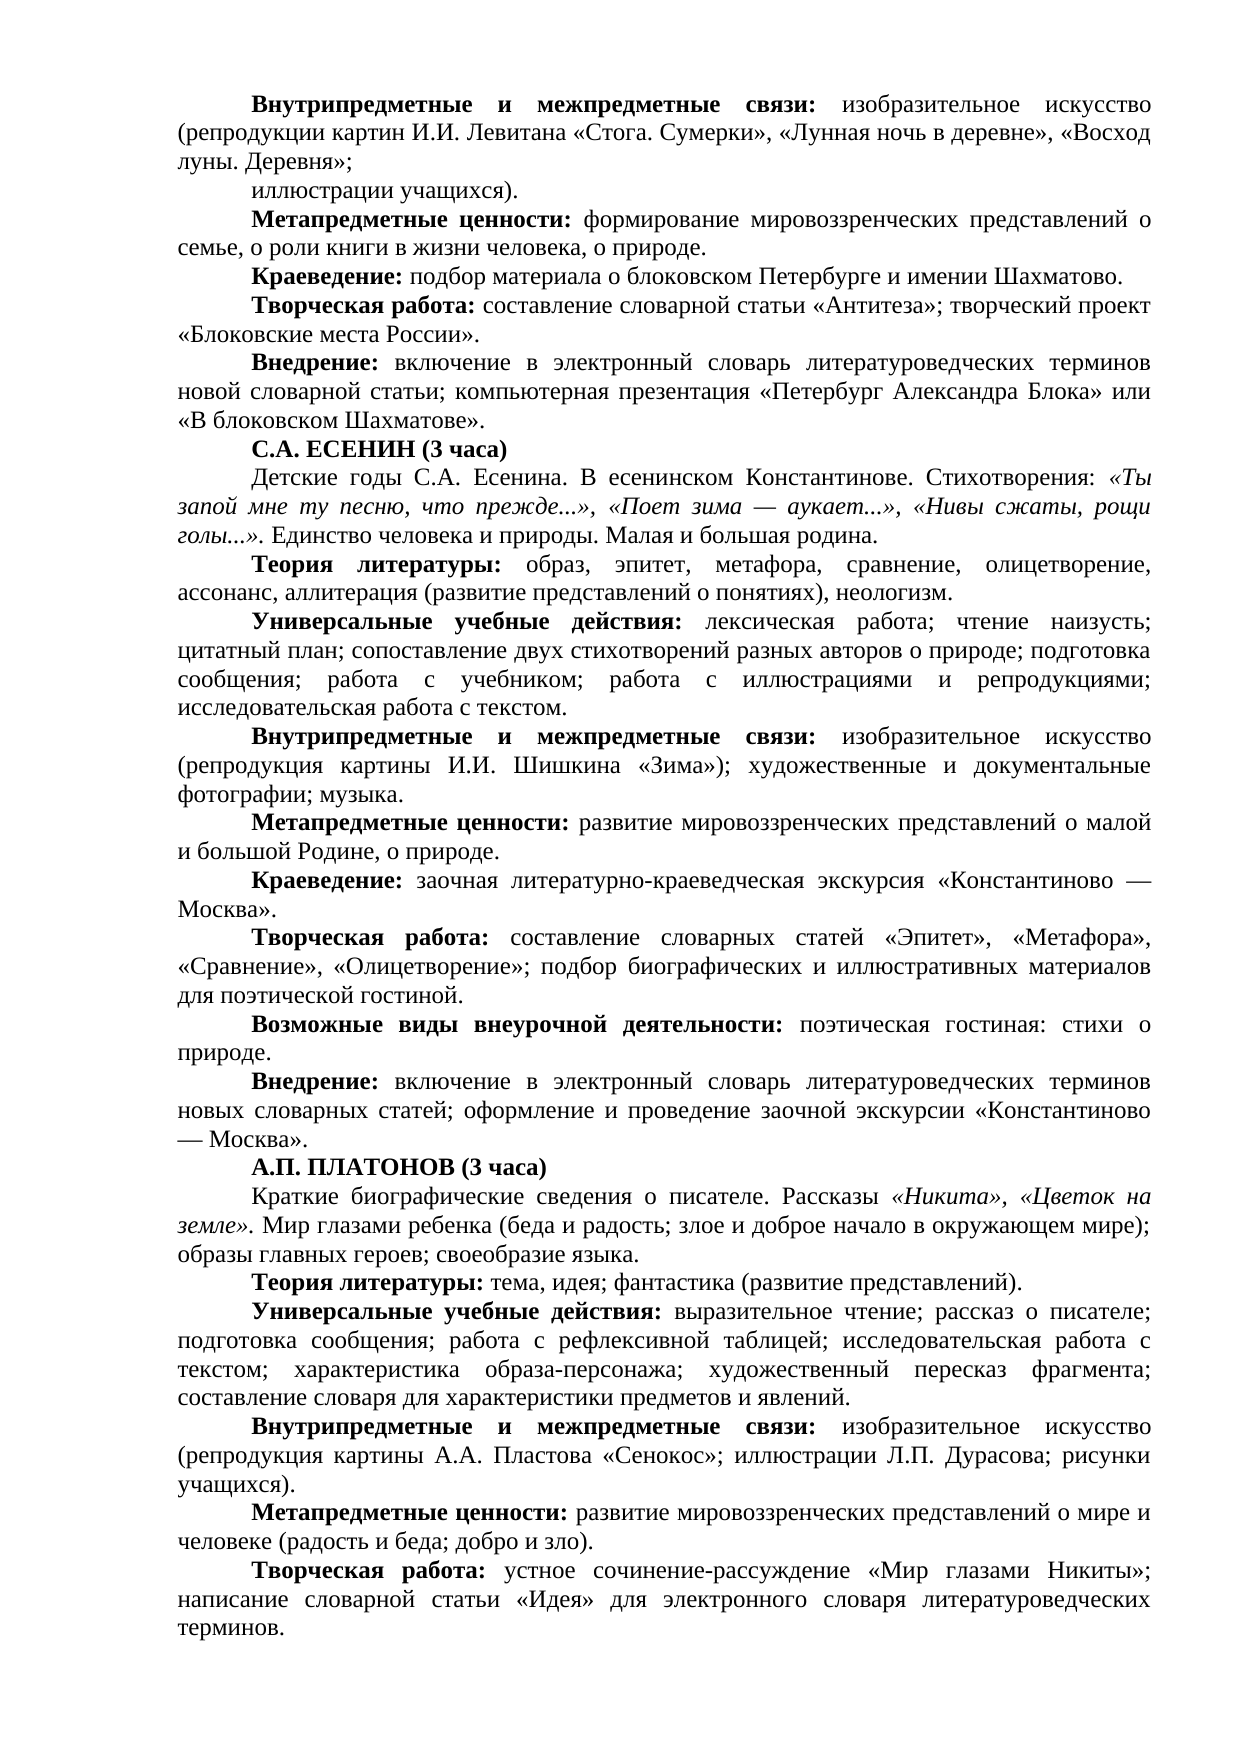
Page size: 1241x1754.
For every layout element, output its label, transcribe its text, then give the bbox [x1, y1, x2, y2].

text Творческая работа: составление словарных статей «Эпитет», «Метафора», «Сравнение», «Олицетворение»; подбор биографических и иллюстративных материалов для поэтической гостиной. [177, 922, 1152, 1009]
text Универсальные учебные действия: выразительное чтение; рассказ о писателе; подготовка сообщения; работа с рефлексивной таблицей; исследовательская работа с текстом; характеристика образа-персонажа; художественный пересказ фрагмента; составление словаря для характеристики предметов и явлений. [177, 1296, 1152, 1411]
text Творческая работа: устное сочинение-рассуждение «Мир глазами Никиты»; написание словарной статьи «Идея» для электронного словаря литературоведческих терминов. [177, 1555, 1152, 1641]
text Внедрение: включение в электронный словарь литературоведческих терминов новой словарной статьи; компьютерная презентация «Петербург Александра Блока» или «В блоковском Шахматове». [177, 347, 1152, 434]
text Краткие биографические сведения о писателе. Рассказы «Никита», «Цветок на земле». Мир глазами ребенка (беда и радость; злое и доброе начало в окружающем мире); образы главных героев; своеобразие языка. [177, 1181, 1152, 1267]
text Внутрипредметные и межпредметные связи: изобразительное искусство (репродукция картины А.А. Пластова «Сенокос»; иллюстрации Л.П. Дурасова; рисунки учащихся). [177, 1411, 1152, 1497]
text Метапредметные ценности: развитие мировоззренческих представлений о малой и большой Родине, о природе. [177, 807, 1152, 865]
text Внутрипредметные и межпредметные связи: изобразительное искусство (репродукция картины И.И. Шишкина «Зима»); художественные и документальные фотографии; музыка. [177, 721, 1152, 807]
text Внутрипредметные и межпредметные связи: изобразительное искусство (репродукции картин И.И. Левитана «Стога. Сумерки», «Лунная ночь в деревне», «Восход луны. Деревня»; [177, 89, 1152, 175]
text Универсальные учебные действия: лексическая работа; чтение наизусть; цитатный план; сопоставление двух стихотворений разных авторов о природе; подготовка сообщения; работа с учебником; работа с иллюстрациями и репродукциями; исследовательская работа с текстом. [177, 606, 1152, 721]
text иллюстрации учащихся). [177, 175, 1152, 204]
text А.П. ПЛАТОНОВ (3 часа) [177, 1152, 1152, 1181]
text Теория литературы: тема, идея; фантастика (развитие представлений). [177, 1267, 1152, 1296]
text Творческая работа: составление словарной статьи «Антитеза»; творческий проект «Блоковские места России». [177, 290, 1152, 347]
text Внедрение: включение в электронный словарь литературоведческих терминов новых словарных статей; оформление и проведение заочной экскурсии «Константиново — Москва». [177, 1066, 1152, 1152]
text С.А. ЕСЕНИН (3 часа) [177, 434, 1152, 462]
text Детские годы С.А. Есенина. В есенинском Константинове. Стихотворения: «Ты запой мне ту песню, что прежде...», «Поет зима — аукает...», «Нивы сжаты, рощи голы...». Единство человека и природы. Малая и большая родина. [177, 462, 1152, 549]
text Краеведение: подбор материала о блоковском Петербурге и имении Шахматово. [177, 261, 1152, 290]
text Возможные виды внеурочной деятельности: поэтическая гостиная: стихи о природе. [177, 1009, 1152, 1066]
text Метапредметные ценности: развитие мировоззренческих представлений о мире и человеке (радость и беда; добро и зло). [177, 1497, 1152, 1555]
text Теория литературы: образ, эпитет, метафора, сравнение, олицетворение, ассонанс, аллитерация (развитие представлений о понятиях), неологизм. [177, 549, 1152, 606]
text Краеведение: заочная литературно-краеведческая экскурсия «Константиново — Москва». [177, 865, 1152, 922]
text Метапредметные ценности: формирование мировоззренческих представлений о семье, о роли книги в жизни человека, о природе. [177, 204, 1152, 261]
